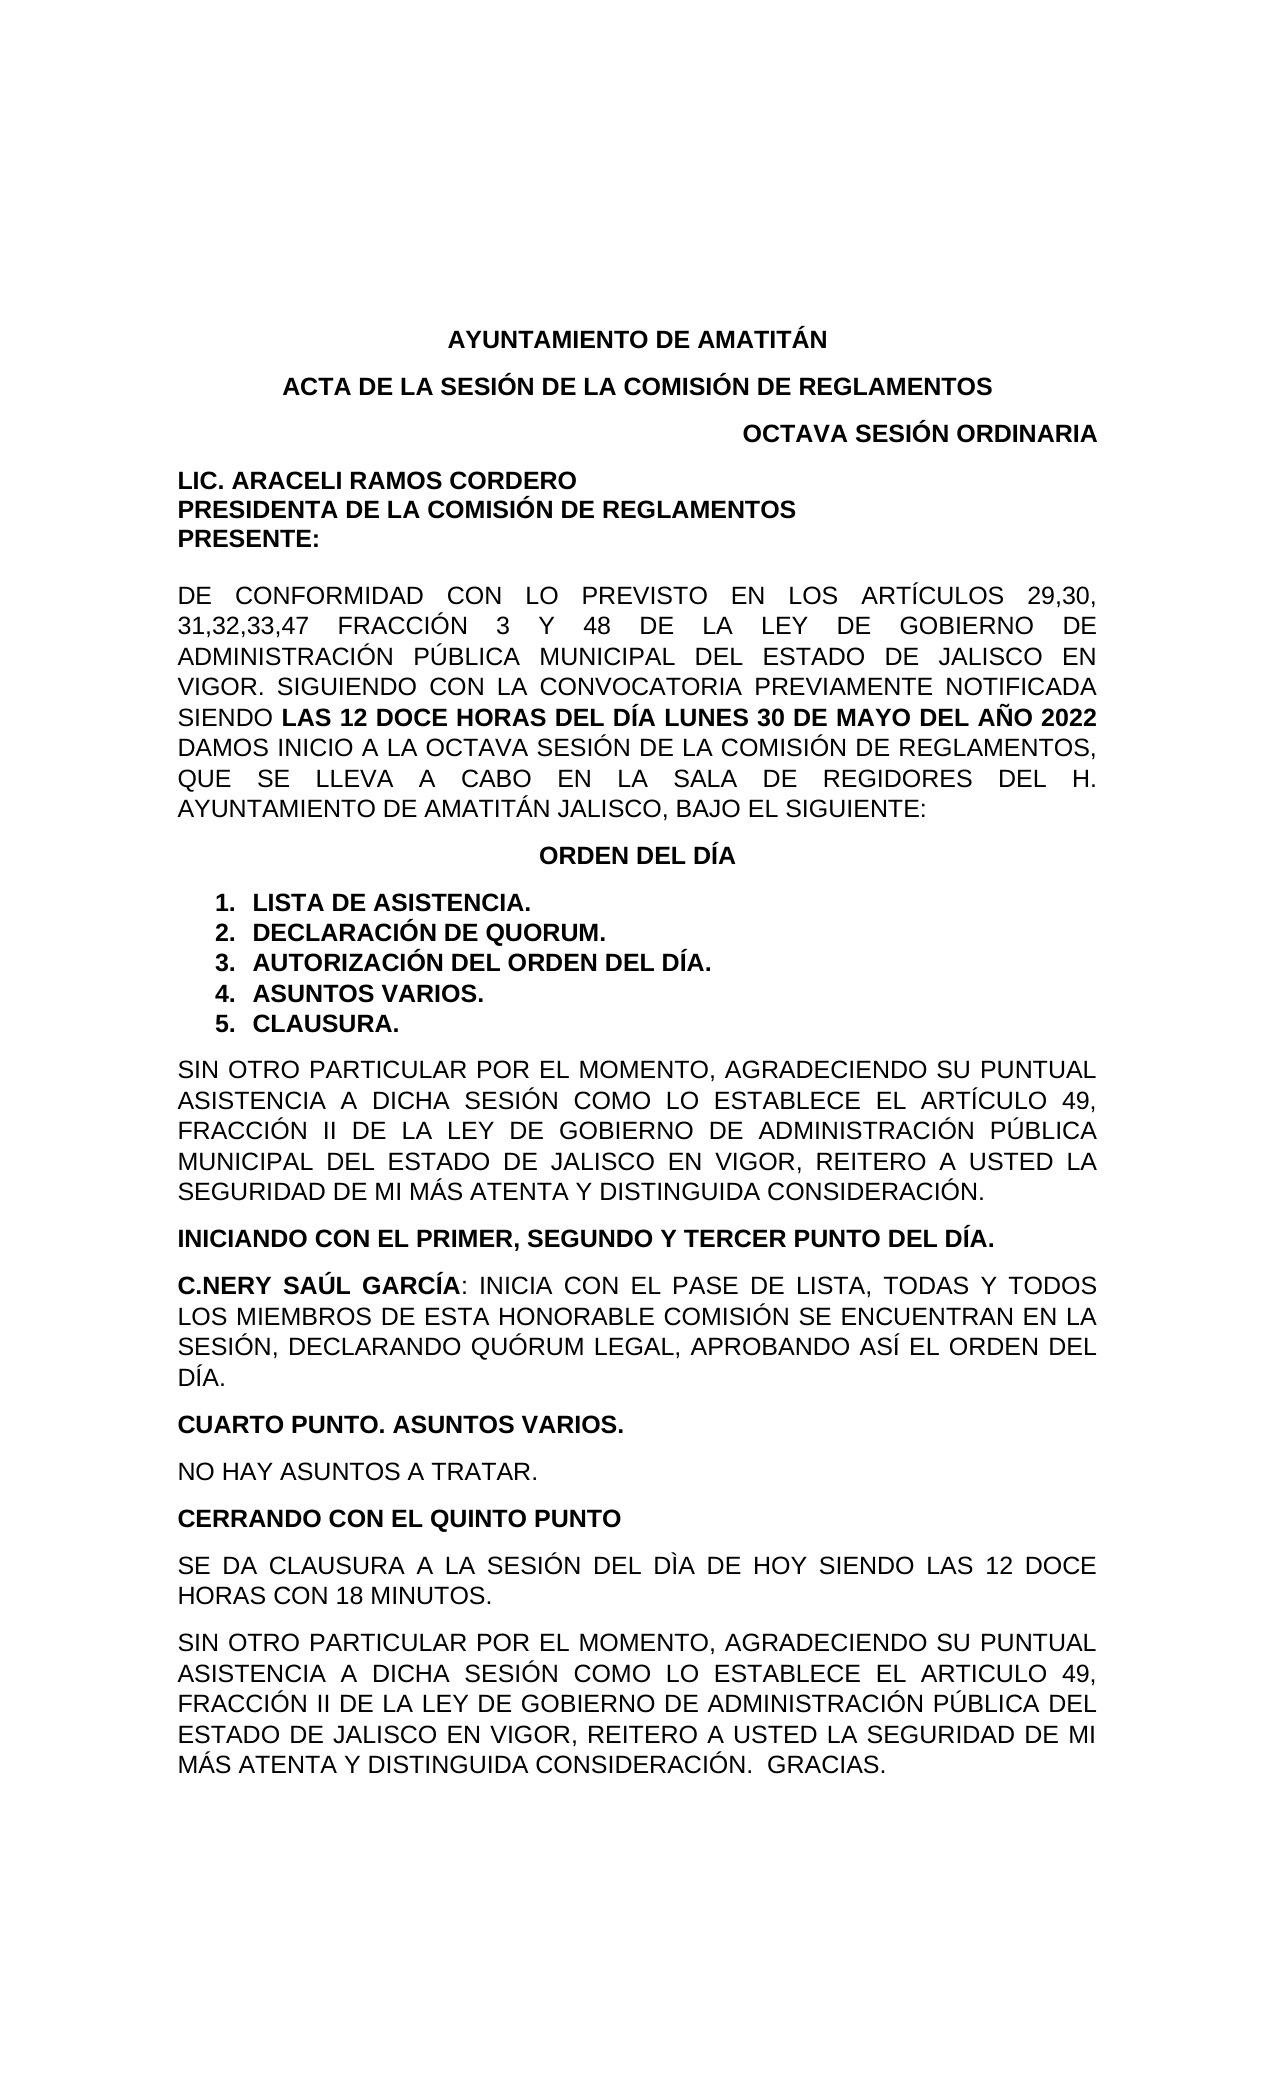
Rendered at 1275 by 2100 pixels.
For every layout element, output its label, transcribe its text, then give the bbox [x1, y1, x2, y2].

text AYUNTAMIENTO DE AMATITÁN [177, 325, 1098, 354]
list AUTORIZACIÓN DEL ORDEN DEL DÍA. [215, 948, 1098, 977]
list ASUNTOS VARIOS. [215, 978, 1098, 1007]
text OCTAVA SESIÓN ORDINARIA [177, 419, 1098, 448]
text ORDEN DEL DÍA [177, 841, 1098, 870]
text INICIANDO CON EL PRIMER, SEGUNDO Y TERCER PUNTO DEL DÍA. [177, 1224, 1098, 1253]
text SE DA CLAUSURA A LA SESIÓN DEL DÌA DE HOY SIENDO LAS 12 DOCE HORAS CON 18 MINUTOS. [177, 1551, 1098, 1610]
text LIC. ARACELI RAMOS CORDERO [177, 466, 1098, 495]
list CLAUSURA. [215, 1009, 1098, 1037]
text SIN OTRO PARTICULAR POR EL MOMENTO, AGRADECIENDO SU PUNTUAL ASISTENCIA A DICHA SESIÓN COMO LO ESTABLECE EL ARTÍCULO 49, FRACCIÓN II DE LA LEY DE GOBIERNO DE ADMINISTRACIÓN PÚBLICA MUNICIPAL DEL ESTADO DE JALISCO EN VIGOR, REITERO A USTED LA SEGURIDAD DE MI MÁS ATENTA Y DISTINGUIDA CONSIDERACIÓN. [177, 1055, 1098, 1206]
text SIN OTRO PARTICULAR POR EL MOMENTO, AGRADECIENDO SU PUNTUAL ASISTENCIA A DICHA SESIÓN COMO LO ESTABLECE EL ARTICULO 49, FRACCIÓN II DE LA LEY DE GOBIERNO DE ADMINISTRACIÓN PÚBLICA DEL ESTADO DE JALISCO EN VIGOR, REITERO A USTED LA SEGURIDAD DE MI MÁS ATENTA Y DISTINGUIDA CONSIDERACIÓN. GRACIAS. [177, 1628, 1098, 1779]
text CERRANDO CON EL QUINTO PUNTO [177, 1504, 1098, 1532]
text NO HAY ASUNTOS A TRATAR. [177, 1457, 1098, 1485]
text PRESIDENTA DE LA COMISIÓN DE REGLAMENTOS [177, 495, 1098, 524]
text C.NERY SAÚL GARCÍA: INICIA CON EL PASE DE LISTA, TODAS Y TODOS LOS MIEMBROS DE ESTA HONORABLE COMISIÓN SE ENCUENTRAN EN LA SESIÓN, DECLARANDO QUÓRUM LEGAL, APROBANDO ASÍ EL ORDEN DEL DÍA. [177, 1271, 1098, 1391]
text ACTA DE LA SESIÓN DE LA COMISIÓN DE REGLAMENTOS [177, 372, 1098, 401]
text DE CONFORMIDAD CON LO PREVISTO EN LOS ARTÍCULOS 29,30, 31,32,33,47 FRACCIÓN 3 Y 48 DE LA LEY DE GOBIERNO DE ADMINISTRACIÓN PÚBLICA MUNICIPAL DEL ESTADO DE JALISCO EN VIGOR. SIGUIENDO CON LA CONVOCATORIA PREVIAMENTE NOTIFICADA SIENDO LAS 12 DOCE HORAS DEL DÍA LUNES 30 DE MAYO DEL AÑO 2022 DAMOS INICIO A LA OCTAVA SESIÓN DE LA COMISIÓN DE REGLAMENTOS, QUE SE LLEVA A CABO EN LA SALA DE REGIDORES DEL H. AYUNTAMIENTO DE AMATITÁN JALISCO, BAJO EL SIGUIENTE: [177, 581, 1098, 823]
list DECLARACIÓN DE QUORUM. [215, 918, 1098, 947]
list LISTA DE ASISTENCIA. [215, 888, 1098, 917]
text CUARTO PUNTO. ASUNTOS VARIOS. [177, 1409, 1098, 1438]
text PRESENTE: [177, 524, 1098, 552]
